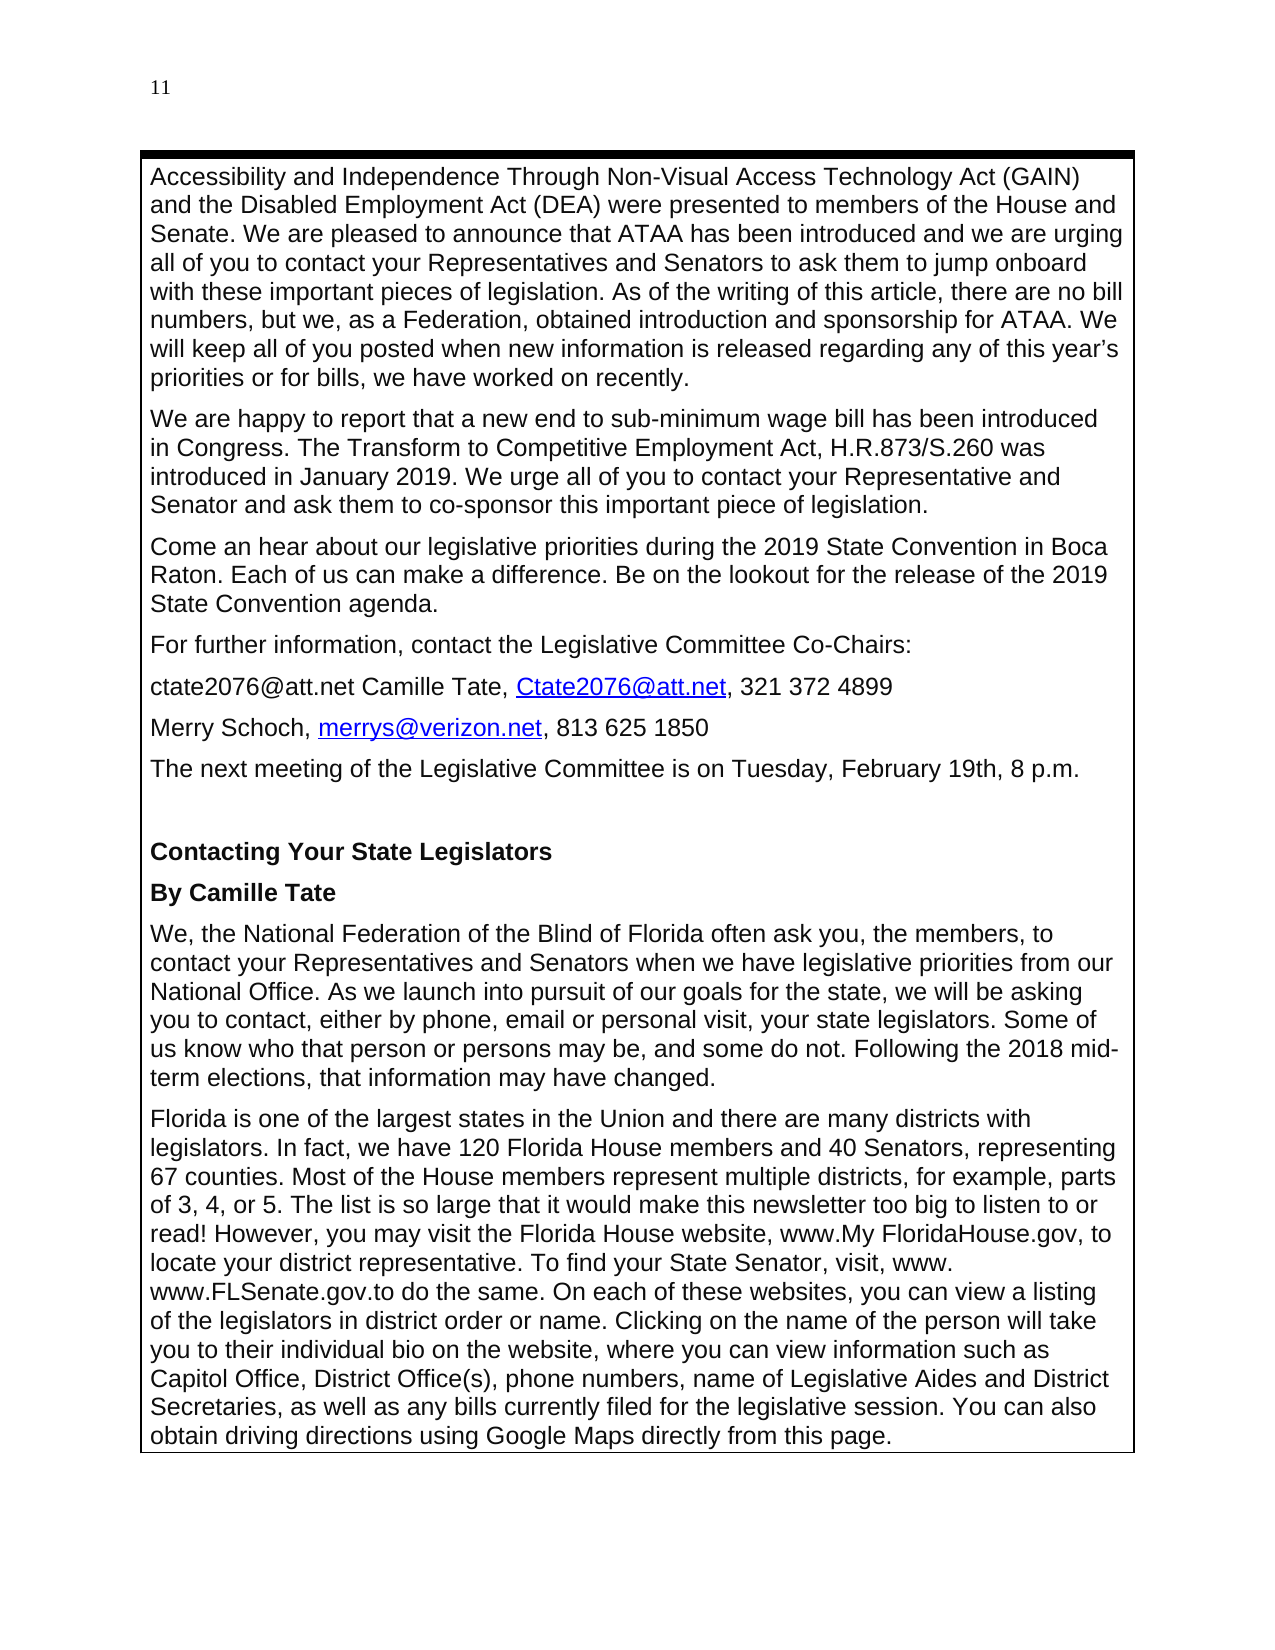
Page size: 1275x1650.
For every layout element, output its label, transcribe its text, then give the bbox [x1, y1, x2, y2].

text By Camille Tate [142, 866, 1133, 906]
text We, the National Federation of the Blind of Florida often ask you, the members, to contact your Representatives and Senators when we have legislative priorities from our National Office. As we launch into pursuit of our goals for the state, we will be asking you to contact, either by phone, email or personal visit, your state legislators. Some of us know who that person or persons may be, and some do not. Following the 2018 mid-term elections, that information may have changed. [142, 907, 1133, 1091]
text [142, 159, 1133, 391]
text Florida is one of the largest states in the Union and there are many districts with legislators. In fact, we have 120 Florida House members and 40 Senators, representing 67 counties. Most of the House members represent multiple districts, for example, parts of 3, 4, or 5. The list is so large that it would make this newsletter too big to listen to or read! However, you may visit the Florida House website, www.My FloridaHouse.gov, to locate your district representative. To find your State Senator, visit, www. www.FLSenate.gov.to do the same. On each of these websites, you can view a listing of the legislators in district order or name. Clicking on the name of the person will take you to their individual bio on the website, where you can view information such as Capitol Office, District Office(s), phone numbers, name of Legislative Aides and District Secretaries, as well as any bills currently filed for the legislative session. You can also obtain driving directions using Google Maps directly from this page. [142, 1092, 1133, 1452]
text For further information, contact the Legislative Committee Co-Chairs: [142, 619, 1133, 659]
text The next meeting of the Legislative Committee is on Tuesday, February 19th, 8 p.m. [142, 742, 1133, 783]
text Come an hear about our legislative priorities during the 2019 State Convention in Boca Raton. Each of us can make a difference. Be on the lookout for the release of the 2019 State Convention agenda. [142, 520, 1133, 618]
text ctate2076@att.net Camille Tate, Ctate2076@att.net, 321 372 4899 [142, 660, 1133, 700]
text Merry Schoch, merrys@verizon.net, 813 625 1850 [142, 701, 1133, 741]
text Contacting Your State Legislators [142, 825, 1133, 865]
text We are happy to report that a new end to sub-minimum wage bill has been introduced in Congress. The Transform to Competitive Employment Act, H.R.873/S.260 was introduced in January 2019. We urge all of you to contact your Representative and Senator and ask them to co-sponsor this important piece of legislation. [142, 392, 1133, 519]
